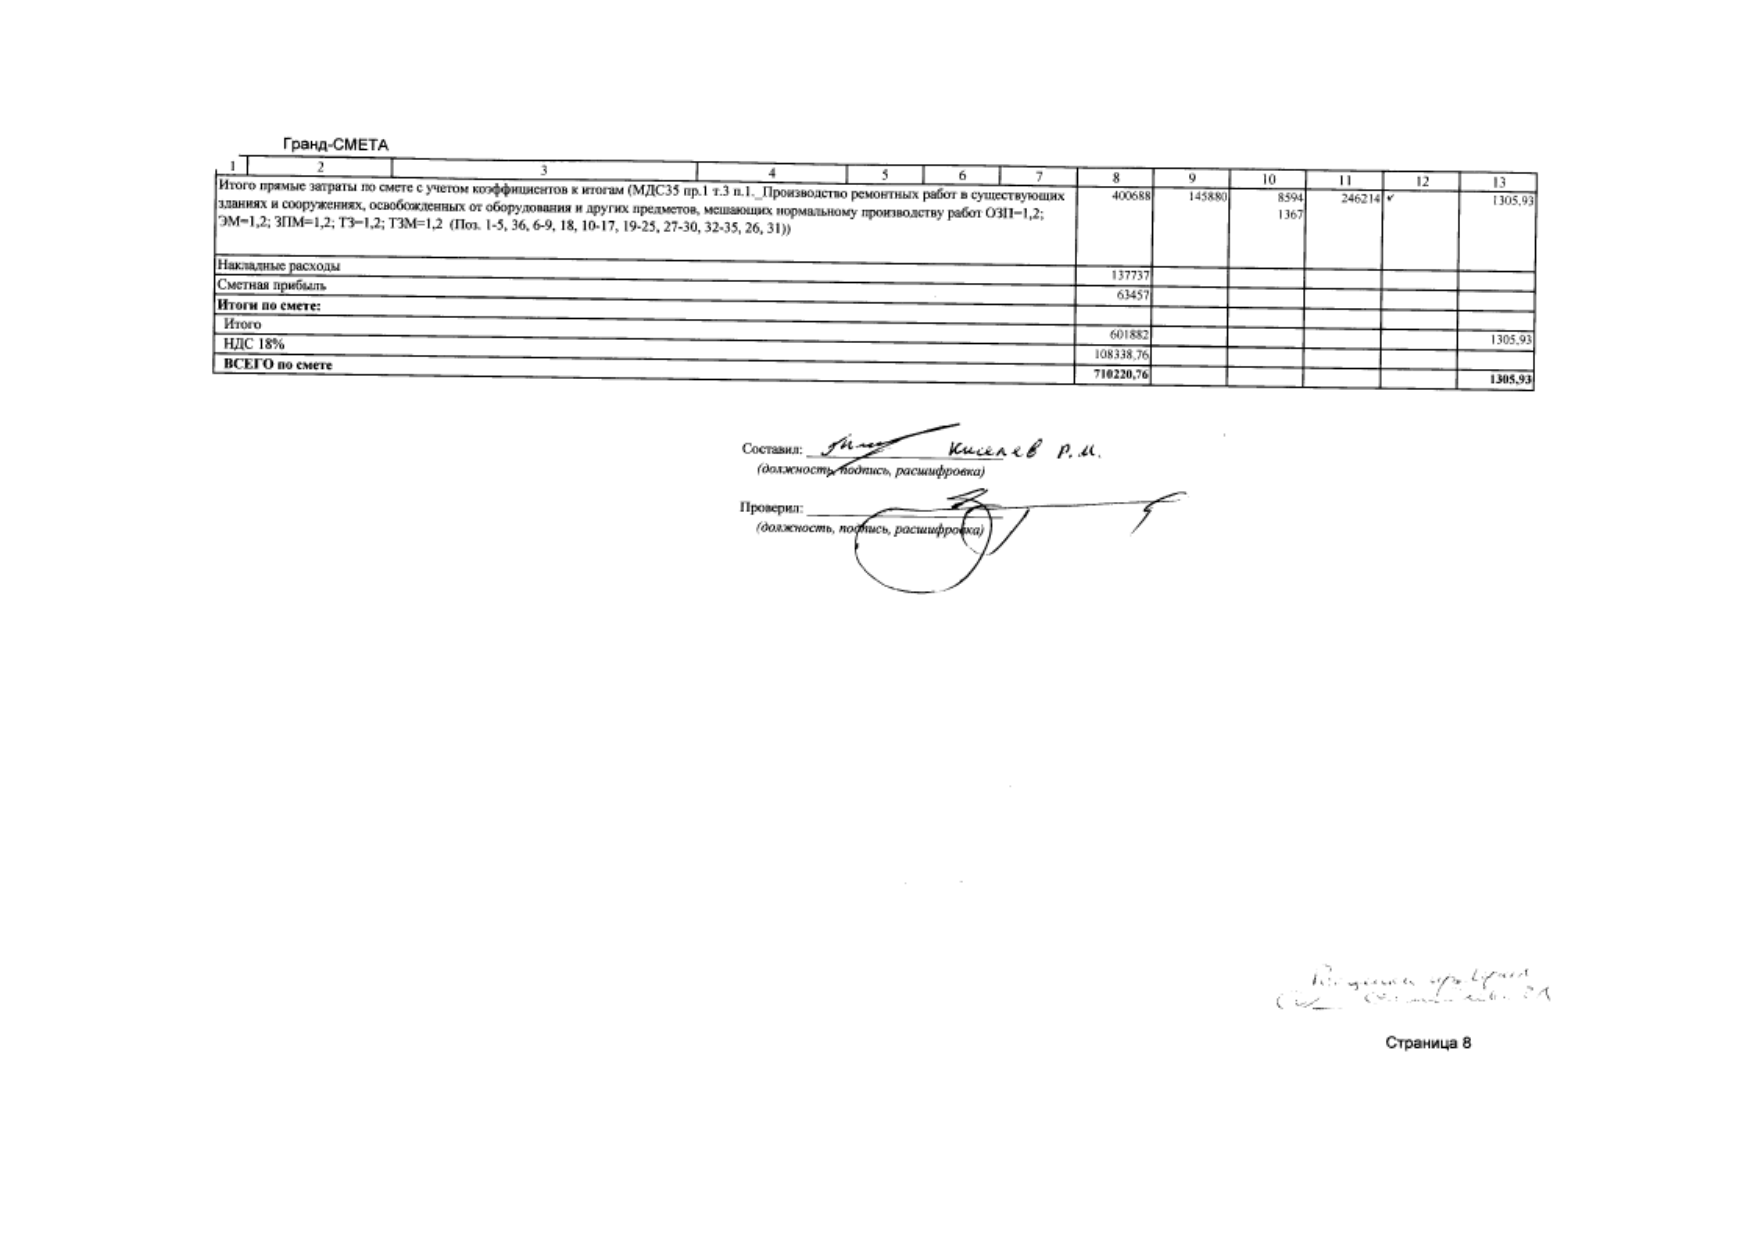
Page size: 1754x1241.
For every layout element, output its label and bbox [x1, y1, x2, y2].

picture [150, 88, 1682, 1119]
